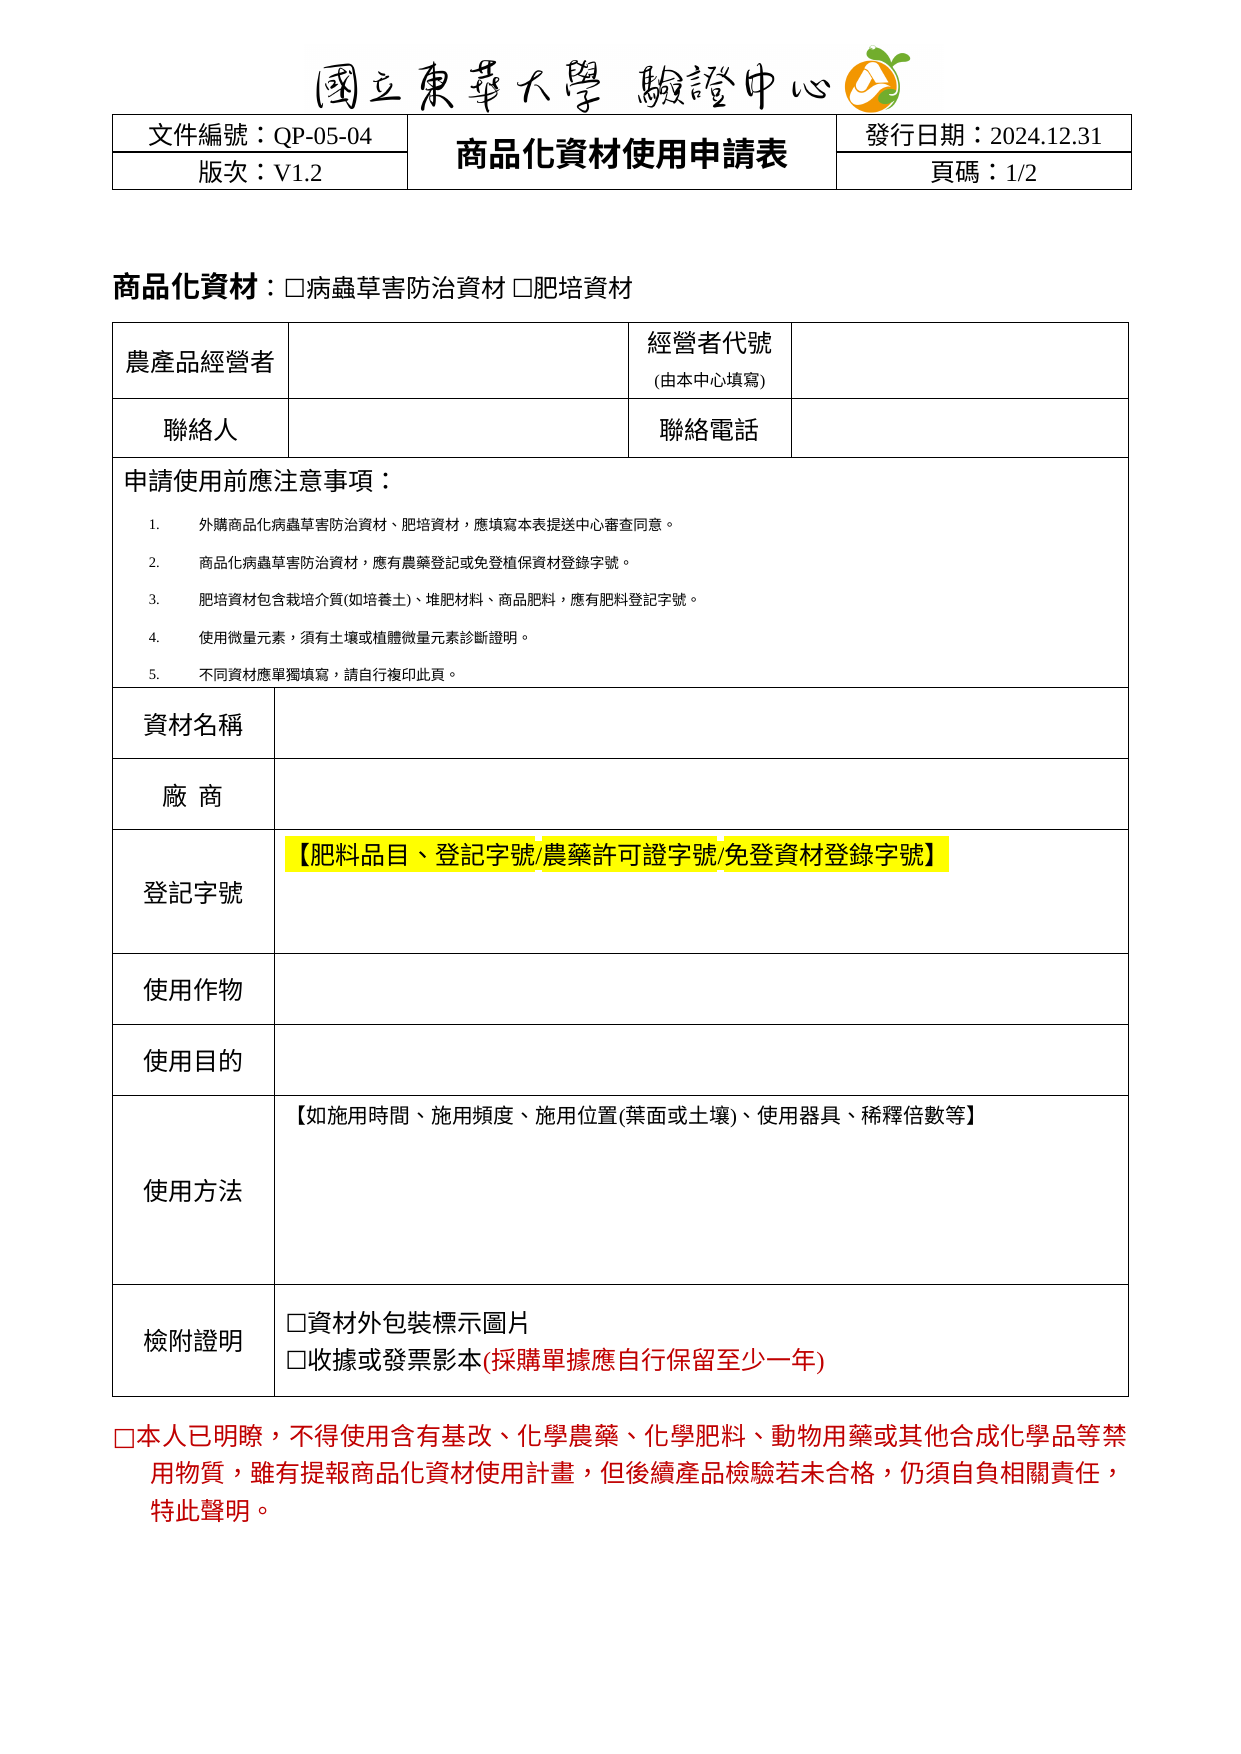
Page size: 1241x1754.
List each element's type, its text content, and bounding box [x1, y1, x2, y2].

table_cell 使用作物 [113, 954, 274, 1024]
table_cell 廠 商 [113, 759, 274, 829]
table_cell [289, 399, 628, 457]
table_header 農產品經營者 [113, 323, 288, 398]
table_cell 聯絡電話 [629, 399, 791, 457]
table_header [792, 323, 1128, 398]
table_cell [275, 954, 1128, 1024]
table_header 經營者代號 (由本中心填寫) [629, 323, 791, 398]
table_cell [275, 688, 1128, 758]
table_cell 資材外包裝標示圖片 收據或發票影本(採購單據應自行保留至少一年) [275, 1285, 1128, 1396]
text 商品化資材：病蟲草害防治資材 肥培資材 [112, 247, 1128, 322]
table_cell [275, 759, 1128, 829]
table_cell 【如施用時間、施用頻度、施用位置(葉面或土壤)、使用器具、稀釋倍數等】 [275, 1096, 1128, 1283]
table_cell 聯絡人 [113, 399, 288, 457]
table_cell 使用方法 [113, 1096, 274, 1283]
table_cell 登記字號 [113, 830, 274, 953]
text □本人已明瞭，不得使用含有基改、化學農藥、化學肥料、動物用藥或其他合成化學品等禁用物質，雖有提報商品化資材使用計畫，但後續產品檢驗若未合格，仍須自負相關責任，特此聲明。 [112, 1415, 1128, 1528]
table_cell 資材名稱 [113, 688, 274, 758]
table_cell 使用目的 [113, 1025, 274, 1095]
table_cell 檢附證明 [113, 1285, 274, 1396]
table_cell [275, 1025, 1128, 1095]
picture [303, 44, 944, 114]
table_cell 申請使用前應注意事項： 外購商品化病蟲草害防治資材、肥培資材，應填寫本表提送中心審查同意。 商品化病蟲草害防治資材，應有農藥登記或免登植保資材登錄字號。 肥培資材包含栽培介質(如培養土)、堆肥材料、商品肥料，應有肥料登記字號。 使用微量元素，須有土壤或植體微量元素診斷證明。 不同資材應單獨填寫，請自行複印此頁。 [113, 458, 1128, 687]
table_cell 【肥料品目、登記字號/農藥許可證字號/免登資材登錄字號】 [275, 830, 1128, 953]
table_header [289, 323, 628, 398]
table_cell [792, 399, 1128, 457]
